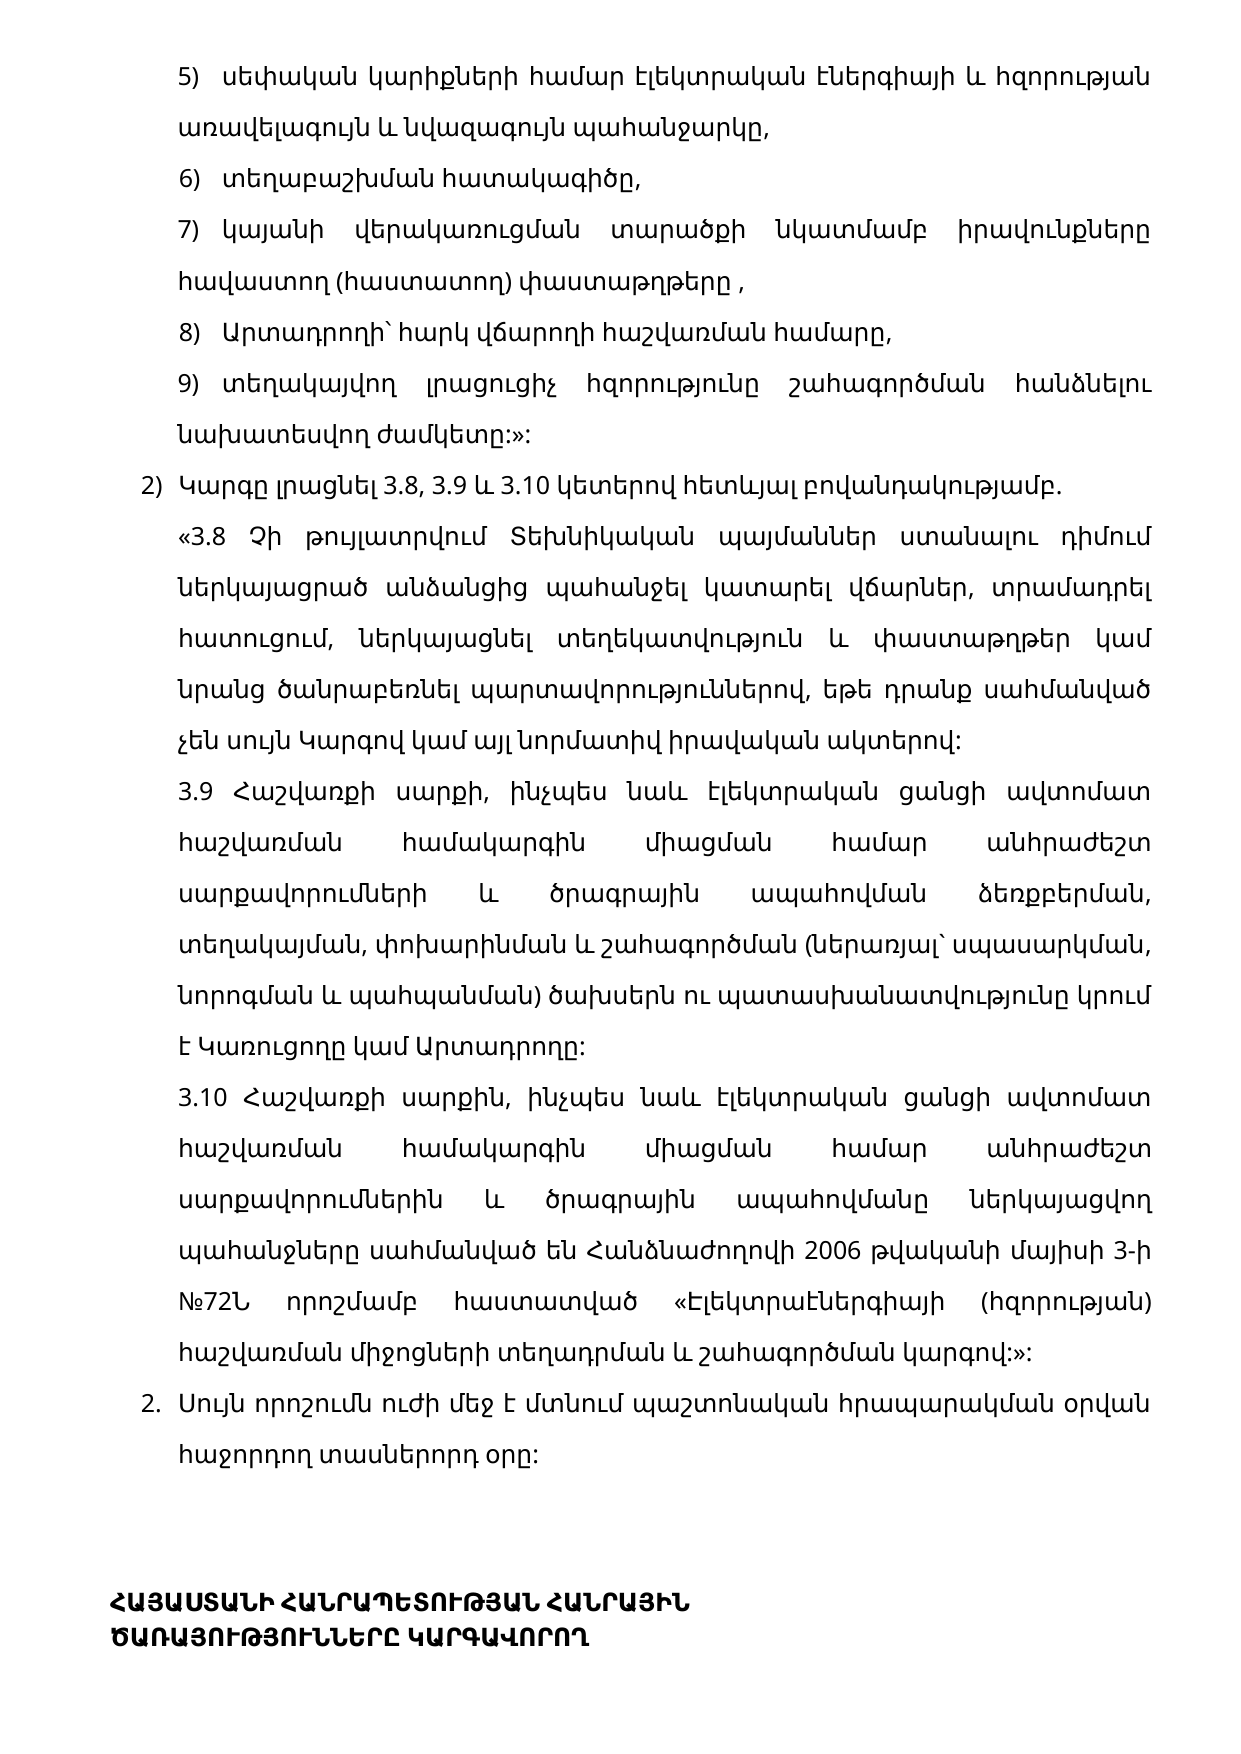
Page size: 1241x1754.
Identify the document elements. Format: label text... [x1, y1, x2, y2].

text ՀԱՅԱՍՏԱՆԻ ՀԱՆՐԱՊԵՏՈՒԹՅԱՆ ՀԱՆՐԱՅԻՆ [103, 1585, 1152, 1619]
text 8) Արտադրողի՝ հարկ վճարողի հաշվառման համարը, [141, 314, 1152, 348]
text 9) տեղակայվող լրացուցիչ հզորությունը շահագործման հանձնելու նախատեսվող ժամկետը:»: [177, 365, 1152, 450]
text ԾԱՌԱՅՈՒԹՅՈՒՆՆԵՐԸ ԿԱՐԳԱՎՈՐՈՂ [103, 1619, 1152, 1653]
text «3.8 Չի թույլատրվում Տեխնիկական պայմաններ ստանալու դիմում ներկայացրած անձանցից պահանջել կատարել վճարներ, տրամադրել հատուցում, ներկայացնել տեղեկատվություն և փաստաթղթեր կամ նրանց ծանրաբեռնել պարտավորություններով, եթե դրանք սահմանված չեն սույն Կարգով կամ այլ նորմատիվ իրավական ակտերով: [178, 518, 1152, 757]
text 6) տեղաբաշխման հատակագիծը, [141, 161, 1152, 195]
text 3.10 Հաշվառքի սարքին, ինչպես նաև էլեկտրական ցանցի ավտոմատ հաշվառման համակարգին միացման համար անհրաժեշտ սարքավորումներին և ծրագրային ապահովմանը ներկայացվող պահանջները սահմանված են Հանձնաժողովի 2006 թվականի մայիսի 3-ի №72Ն որոշմամբ հաստատված «Էլեկտրաէներգիայի (հզորության) հաշվառման միջոցների տեղադրման և շահագործման կարգով:»: [178, 1080, 1152, 1369]
text 3.9 Հաշվառքի սարքի, ինչպես նաև էլեկտրական ցանցի ավտոմատ հաշվառման համակարգին միացման համար անհրաժեշտ սարքավորումների և ծրագրային ապահովման ձեռքբերման, տեղակայման, փոխարինման և շահագործման (ներառյալ` սպասարկման, նորոգման և պահպանման) ծախսերն ու պատասխանատվությունը կրում է Կառուցողը կամ Արտադրողը: [178, 774, 1152, 1063]
text 7) կայանի վերակառուցման տարածքի նկատմամբ իրավունքները հավաստող (հաստատող) փաստաթղթերը , [177, 212, 1152, 297]
list Կարգը լրացնել 3.8, 3.9 և 3.10 կետերով հետևյալ բովանդակությամբ. [141, 467, 1152, 501]
text 5) սեփական կարիքների համար էլեկտրական էներգիայի և հզորության առավելագույն և նվազագույն պահանջարկը, [177, 59, 1152, 144]
list Սույն որոշումն ուժի մեջ է մտնում պաշտոնական հրապարակման օրվան հաջորդող տասներորդ օրը: [141, 1386, 1152, 1471]
